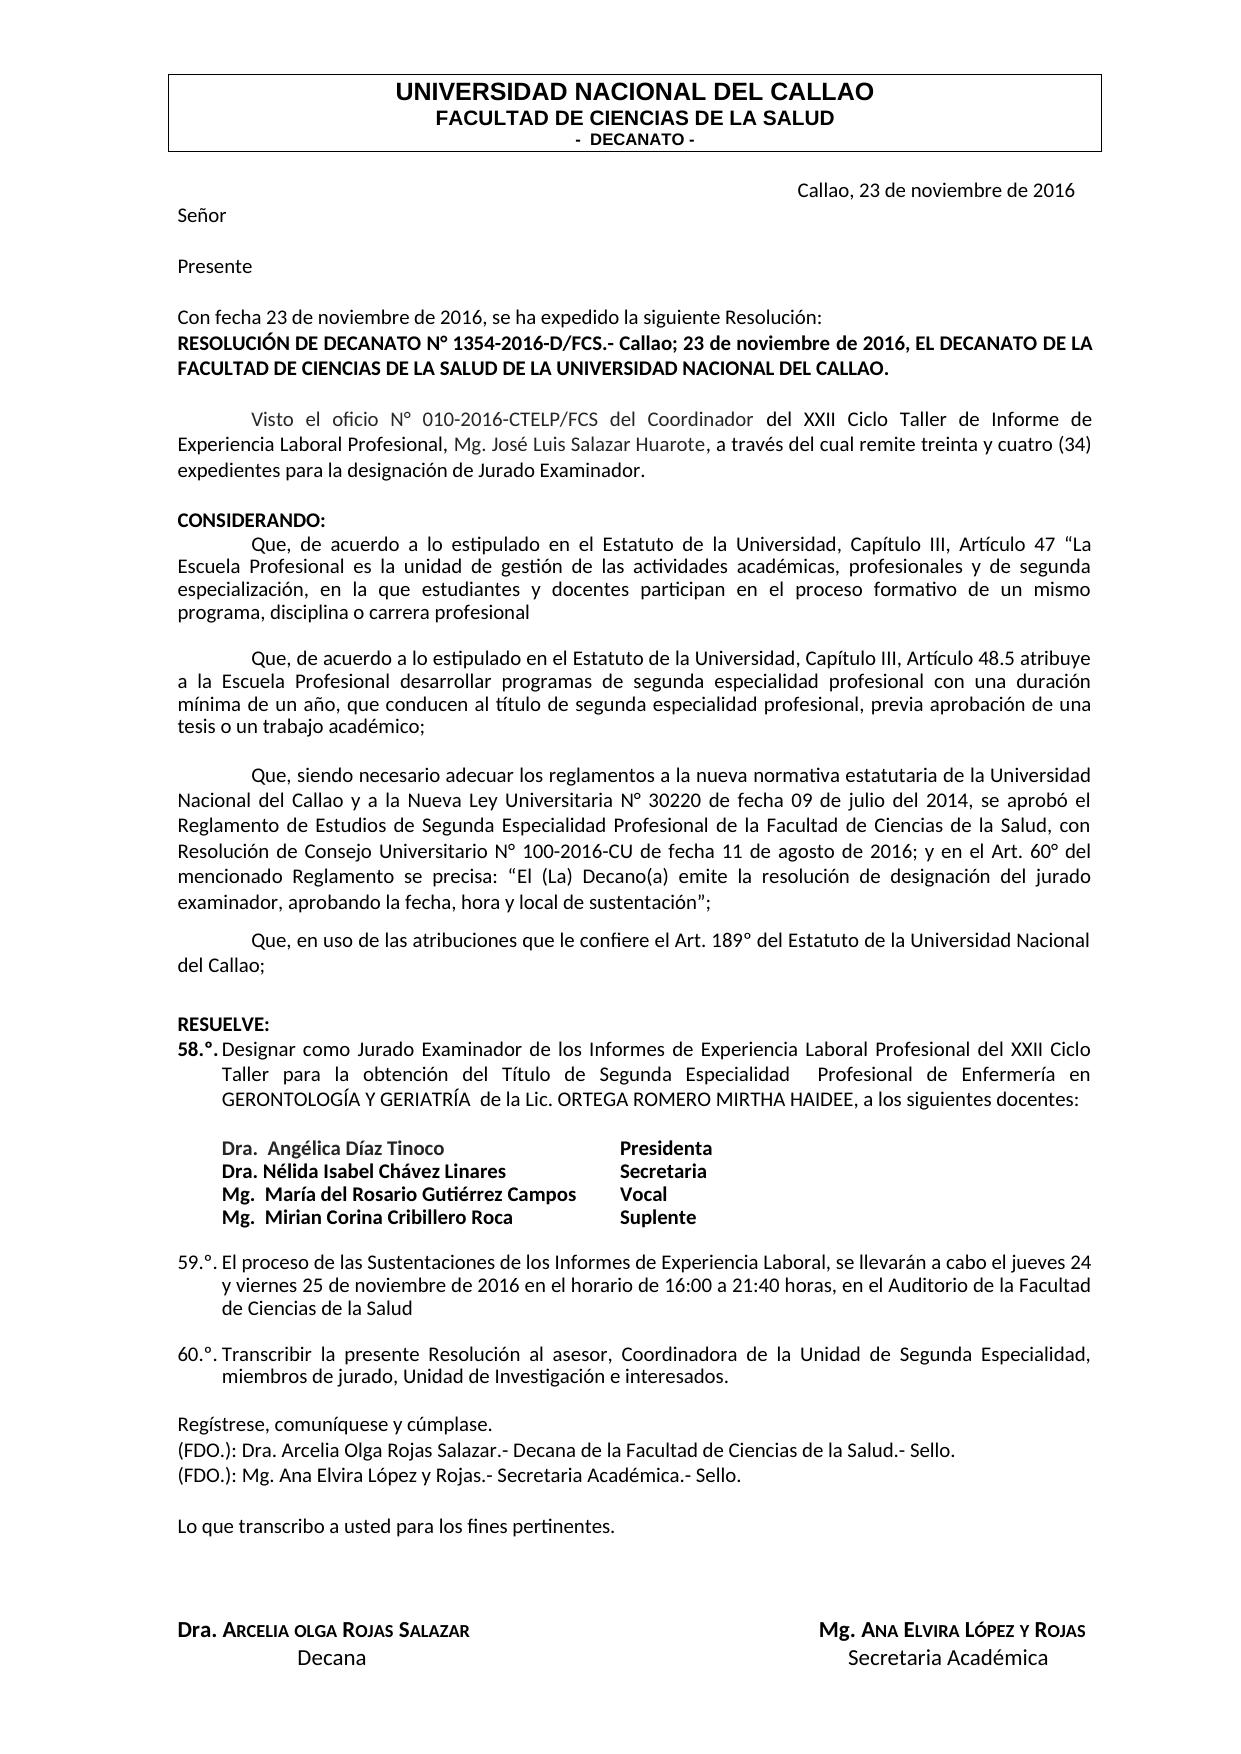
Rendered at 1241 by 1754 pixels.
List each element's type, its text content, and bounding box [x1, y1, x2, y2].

list Mg. María del Rosario Gutiérrez Campos Vocal [222, 1183, 1093, 1206]
list Dra. Angélica Díaz Tinoco Presidenta [222, 1137, 1093, 1160]
text Señor [177, 203, 1093, 228]
text Callao, 23 de noviembre de 2016 [177, 177, 1093, 203]
list Mg. Mirian Corina Cribillero Roca Suplente [222, 1206, 1093, 1229]
text RESUELVE: [177, 1013, 1093, 1036]
text Visto el oficio N° 010-2016-CTELP/FCS del Coordinador del XXII Ciclo Taller de Informe de Experiencia Laboral Profesional, Mg. José Luis Salazar Huarote, a través del cual remite treinta y cuatro (34) expedientes para la designación de Jurado Examinador. [177, 406, 1093, 482]
text (FDO.): Dra. Arcelia Olga Rojas Salazar.- Decana de la Facultad de Ciencias de la Salud.- Sello. [177, 1437, 1093, 1462]
text Presente [177, 253, 1093, 279]
list Transcribir la presente Resolución al asesor, Coordinadora de la Unidad de Segunda Especialidad, miembros de jurado, Unidad de Investigación e interesados. [177, 1343, 1093, 1389]
text RESOLUCIÓN DE DECANATO N° 1354-2016-D/FCS.- Callao; 23 de noviembre de 2016, EL DECANATO de LA FACULTAD DE CIENCIAS DE LA SALUD DE LA UNIVERSIDAD NACIONAL DEL CALLAO. [177, 330, 1093, 381]
list Dra. Nélida Isabel Chávez Linares Secretaria [222, 1160, 1093, 1183]
text Dra. Arcelia olga Rojas Salazar Mg. Ana Elvira López y Rojas [177, 1615, 1093, 1643]
list Designar como Jurado Examinador de los Informes de Experiencia Laboral Profesional del XXII Ciclo Taller para la obtención del Título de Segunda Especialidad Profesional de Enfermería en GERONTOLOGÍA Y GERIATRÍA de la Lic. ORTEGA ROMERO MIRTHA HAIDEE, a los siguientes docentes: [177, 1036, 1093, 1112]
text Que, siendo necesario adecuar los reglamentos a la nueva normativa estatutaria de la Universidad Nacional del Callao y a la Nueva Ley Universitaria N° 30220 de fecha 09 de julio del 2014, se aprobó el Reglamento de Estudios de Segunda Especialidad Profesional de la Facultad de Ciencias de la Salud, con Resolución de Consejo Universitario N° 100-2016-CU de fecha 11 de agosto de 2016; y en el Art. 60° del mencionado Reglamento se precisa: “El (La) Decano(a) emite la resolución de designación del jurado examinador, aprobando la fecha, hora y local de sustentación”; [177, 762, 1093, 914]
text (FDO.): Mg. Ana Elvira López y Rojas.- Secretaria Académica.- Sello. [177, 1462, 1093, 1488]
text Lo que transcribo a usted para los fines pertinentes. [177, 1513, 1093, 1539]
text CONSIDERANDO: [177, 508, 1093, 533]
text Regístrese, comuníquese y cúmplase. [177, 1412, 1093, 1437]
text Que, de acuerdo a lo estipulado en el Estatuto de la Universidad, Capítulo III, Artículo 47 “La Escuela Profesional es la unidad de gestión de las actividades académicas, profesionales y de segunda especialización, en la que estudiantes y docentes participan en el proceso formativo de un mismo programa, disciplina o carrera profesional [177, 533, 1093, 625]
text Que, en uso de las atribuciones que le confiere el Art. 189º del Estatuto de la Universidad Nacional del Callao; [177, 927, 1093, 978]
text Que, de acuerdo a lo estipulado en el Estatuto de la Universidad, Capítulo III, Artículo 48.5 atribuye a la Escuela Profesional desarrollar programas de segunda especialidad profesional con una duración mínima de un año, que conducen al título de segunda especialidad profesional, previa aprobación de una tesis o un trabajo académico; [177, 647, 1093, 739]
text Decana Secretaria Académica [177, 1643, 1093, 1671]
text Con fecha 23 de noviembre de 2016, se ha expedido la siguiente Resolución: [177, 304, 1093, 330]
list El proceso de las Sustentaciones de los Informes de Experiencia Laboral, se llevarán a cabo el jueves 24 y viernes 25 de noviembre de 2016 en el horario de 16:00 a 21:40 horas, en el Auditorio de la Facultad de Ciencias de la Salud [177, 1252, 1093, 1320]
